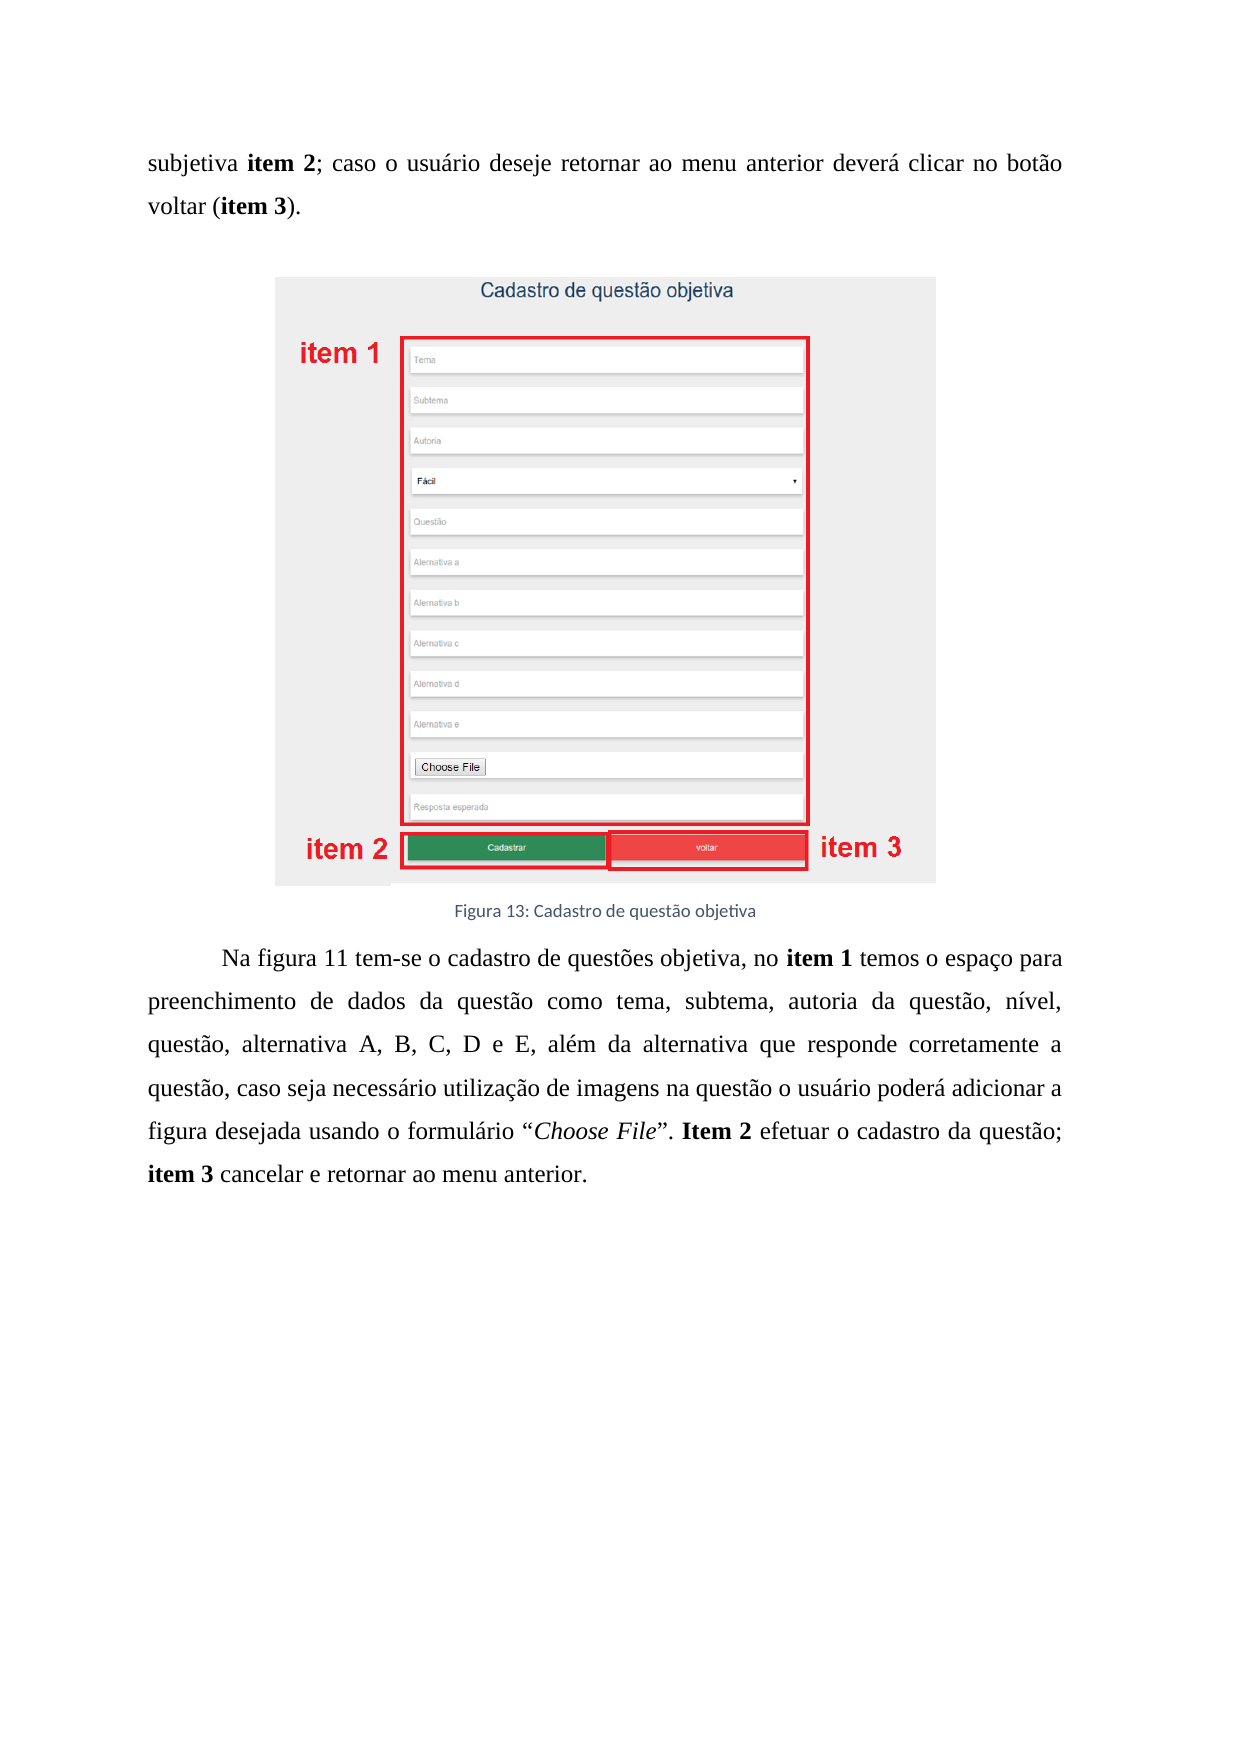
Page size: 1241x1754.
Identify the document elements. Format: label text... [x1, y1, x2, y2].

picture [275, 277, 936, 886]
text Figura 13: Cadastro de questão objetiva [148, 899, 1063, 922]
text Na figura 11 tem-se o cadastro de questões objetiva, no item 1 temos o espaço para preenchimento de dados da questão como tema, subtema, autoria da questão, nível, questão, alternativa A, B, C, D e E, além da alternativa que responde corretamente a questão, caso seja necessário utilização de imagens na questão o usuário poderá adicionar a figura desejada usando o formulário “Choose File”. Item 2 efetuar o cadastro da questão; item 3 cancelar e retornar ao menu anterior. [148, 943, 1063, 1188]
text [148, 148, 1063, 219]
